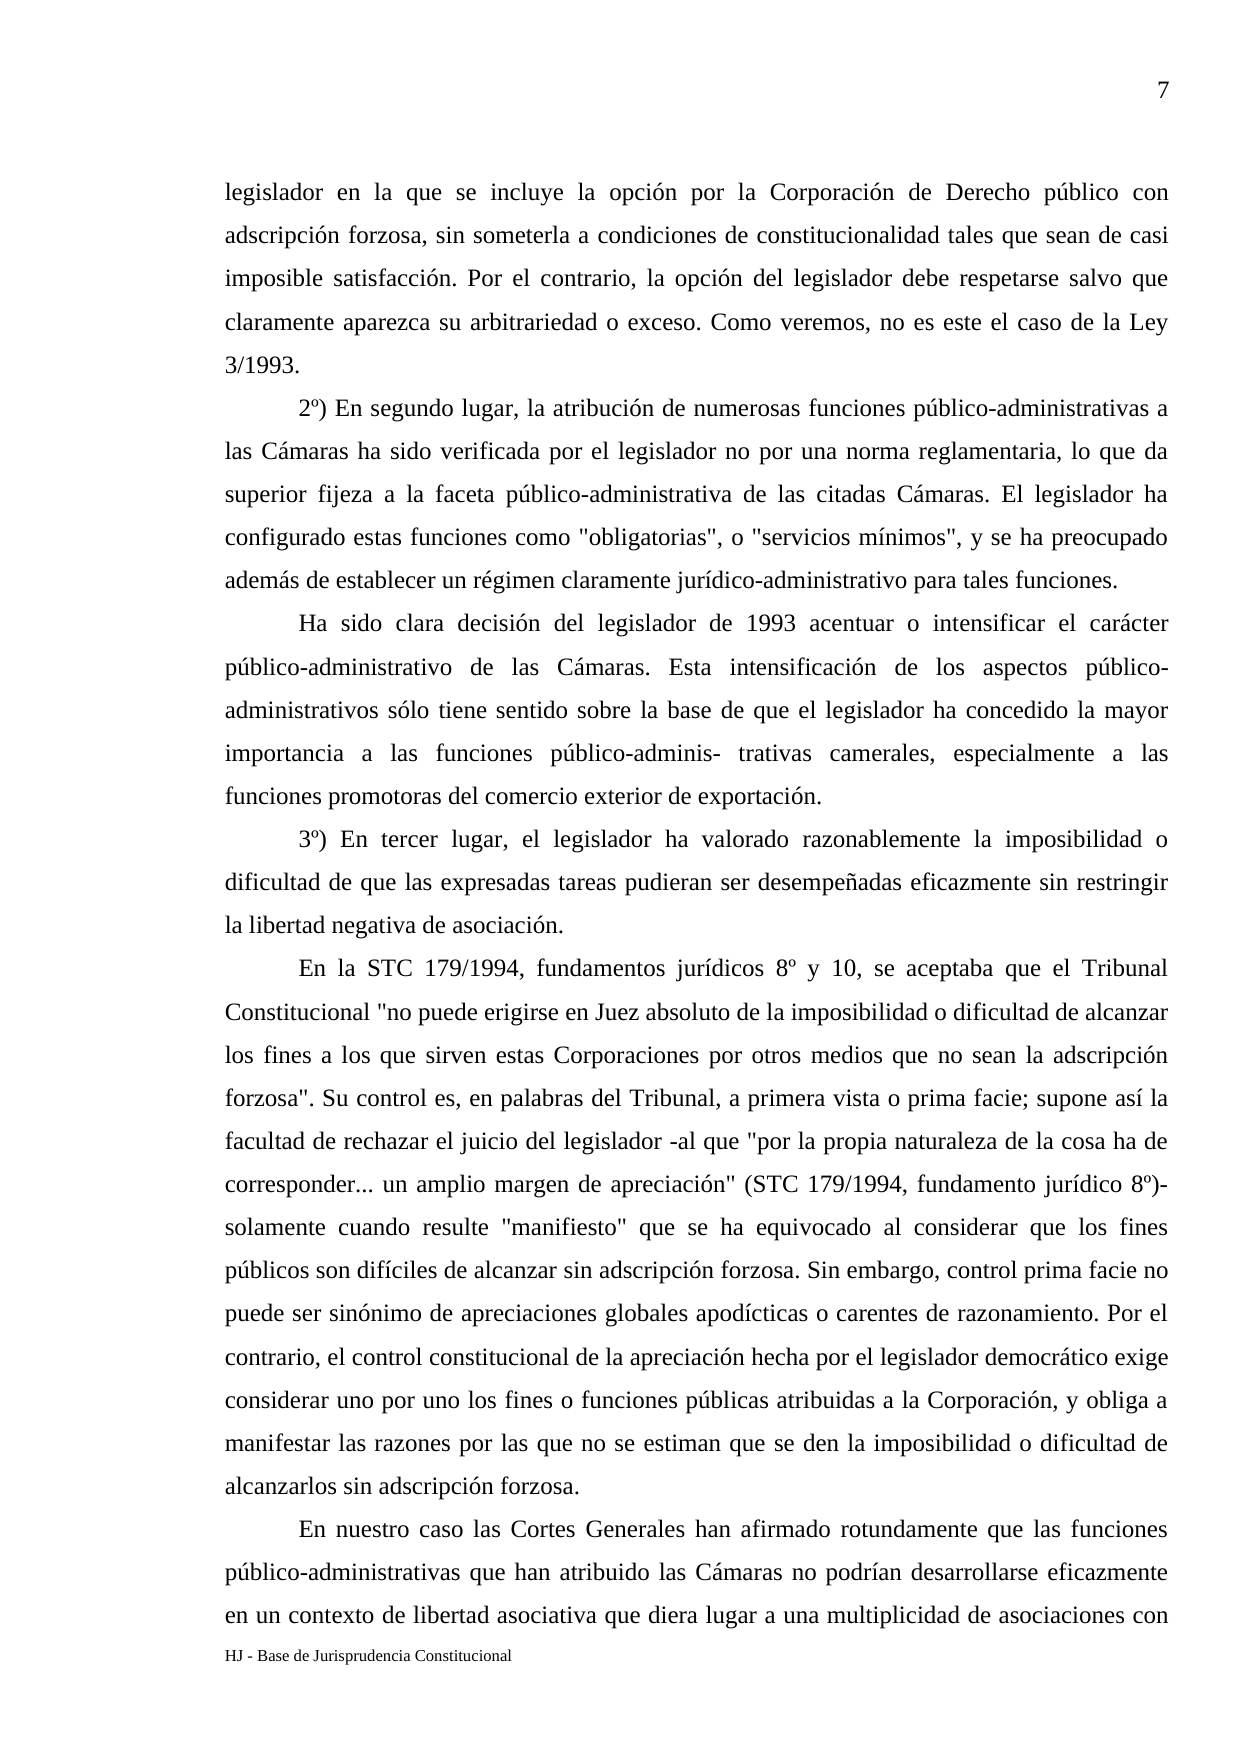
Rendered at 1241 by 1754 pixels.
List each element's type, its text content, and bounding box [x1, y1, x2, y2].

text Ha sido clara decisión del legislador de 1993 acentuar o intensificar el carácter público-administrativo de las Cámaras. Esta intensificación de los aspectos público-administrativos sólo tiene sentido sobre la base de que el legislador ha concedido la mayor importancia a las funciones público-adminis- trativas camerales, especialmente a las funciones promotoras del comercio exterior de exportación. [224, 608, 1169, 810]
text 2º) En segundo lugar, la atribución de numerosas funciones público-administrativas a las Cámaras ha sido verificada por el legislador no por una norma reglamentaria, lo que da superior fijeza a la faceta público-administrativa de las citadas Cámaras. El legislador ha configurado estas funciones como "obligatorias", o "servicios mínimos", y se ha preocupado además de establecer un régimen claramente jurídico-administrativo para tales funciones. [224, 393, 1169, 594]
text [224, 1514, 1169, 1629]
text 3º) En tercer lugar, el legislador ha valorado razonablemente la imposibilidad o dificultad de que las expresadas tareas pudieran ser desempeñadas eficazmente sin restringir la libertad negativa de asociación. [224, 824, 1169, 939]
text En la STC 179/1994, fundamentos jurídicos 8º y 10, se aceptaba que el Tribunal Constitucional "no puede erigirse en Juez absoluto de la imposibilidad o dificultad de alcanzar los fines a los que sirven estas Corporaciones por otros medios que no sean la adscripción forzosa". Su control es, en palabras del Tribunal, a primera vista o prima facie; supone así la facultad de rechazar el juicio del legislador -al que "por la propia naturaleza de la cosa ha de corresponder... un amplio margen de apreciación" (STC 179/1994, fundamento jurídico 8º)- solamente cuando resulte "manifiesto" que se ha equivocado al considerar que los fines públicos son difíciles de alcanzar sin adscripción forzosa. Sin embargo, control prima facie no puede ser sinónimo de apreciaciones globales apodícticas o carentes de razonamiento. Por el contrario, el control constitucional de la apreciación hecha por el legislador democrático exige considerar uno por uno los fines o funciones públicas atribuidas a la Corporación, y obliga a manifestar las razones por las que no se estiman que se den la imposibilidad o dificultad de alcanzarlos sin adscripción forzosa. [224, 953, 1169, 1500]
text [224, 177, 1169, 378]
